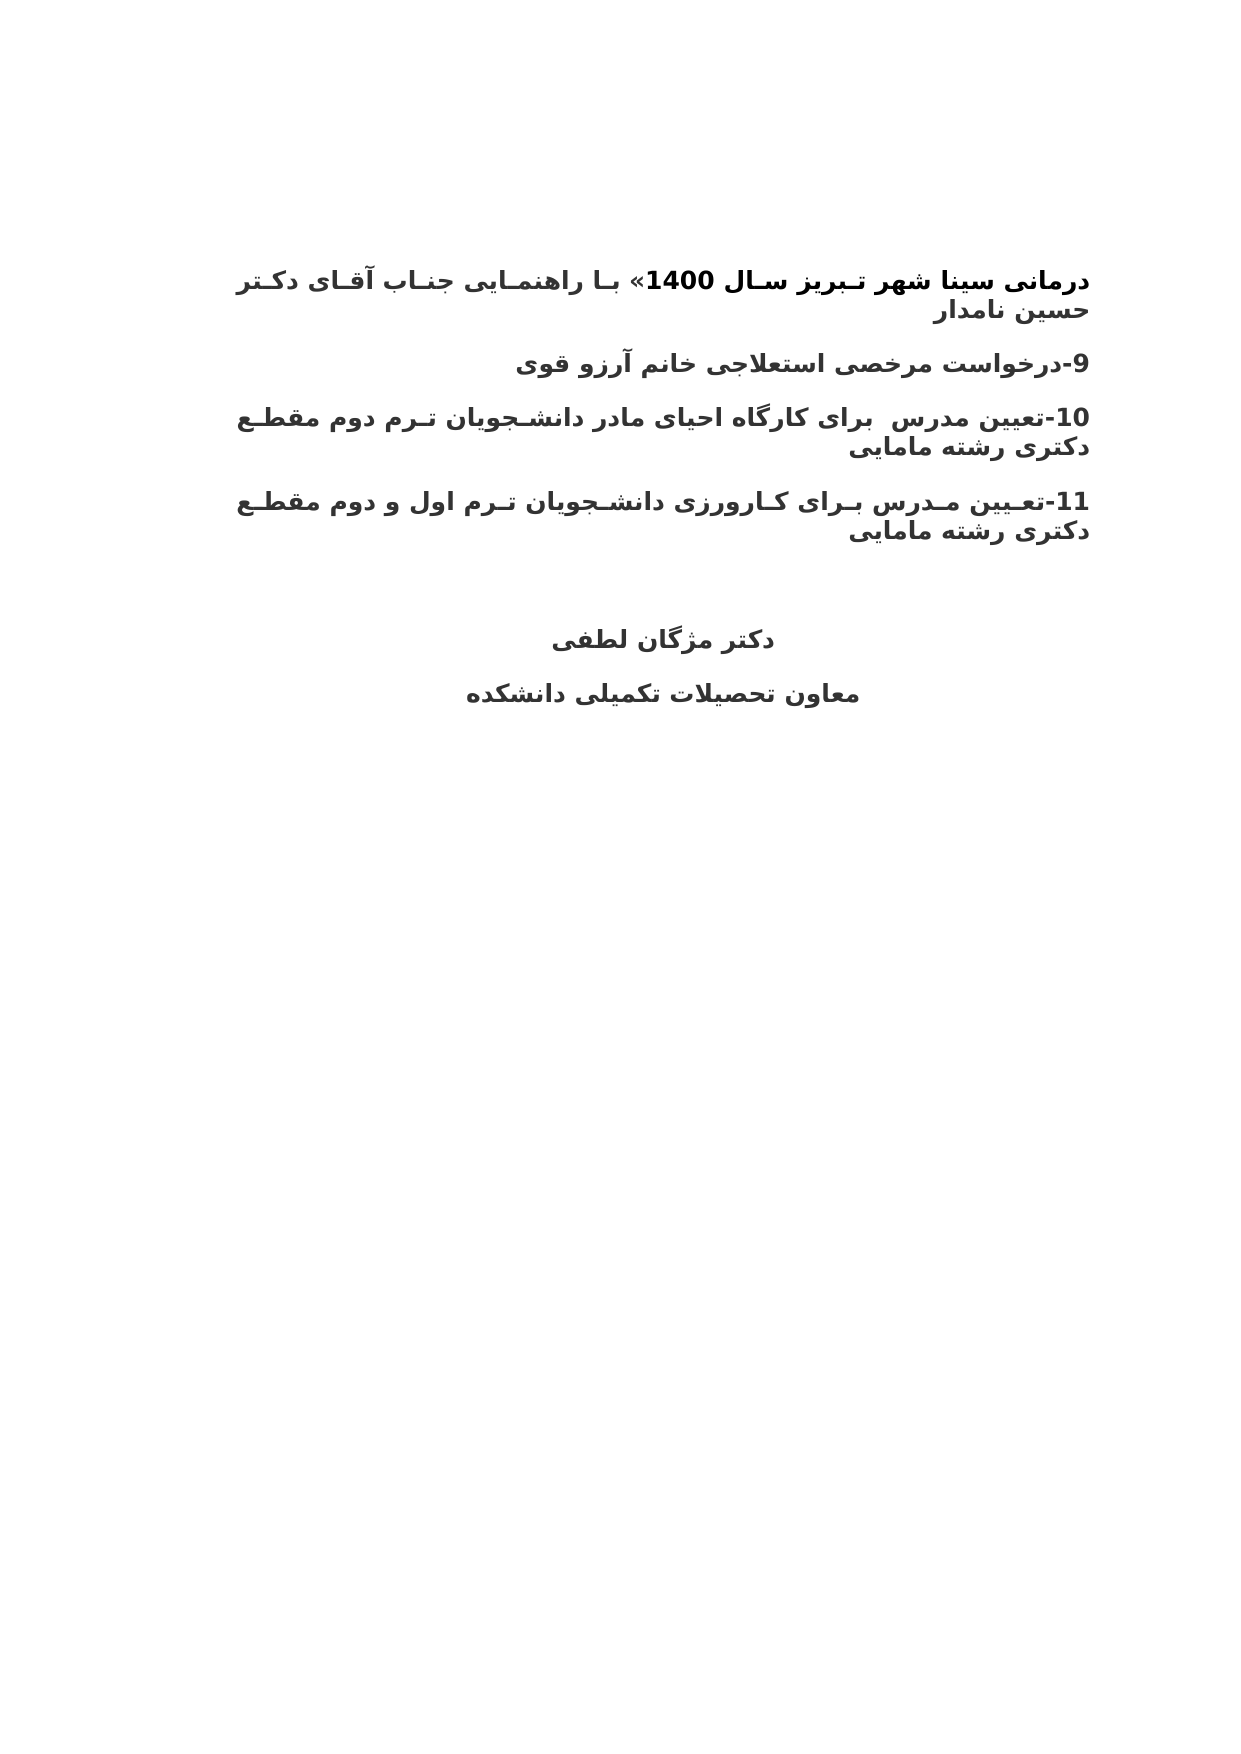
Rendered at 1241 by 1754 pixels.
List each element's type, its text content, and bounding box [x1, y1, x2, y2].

text 11-تعیین مدرس برای کارورزی دانشجویان ترم اول و دوم مقطع دکتری رشته مامایی [236, 487, 1090, 545]
text دکتر مژگان لطفی [236, 626, 1090, 655]
text 10-تعیین مدرس برای کارگاه احیای مادر دانشجویان ترم دوم مقطع دکتری رشته مامایی [236, 403, 1090, 462]
text 9-درخواست مرخصی استعلاجی خانم آرزو قوی [236, 349, 1090, 378]
text معاون تحصیلات تکمیلی دانشکده [236, 680, 1090, 709]
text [236, 266, 1090, 324]
